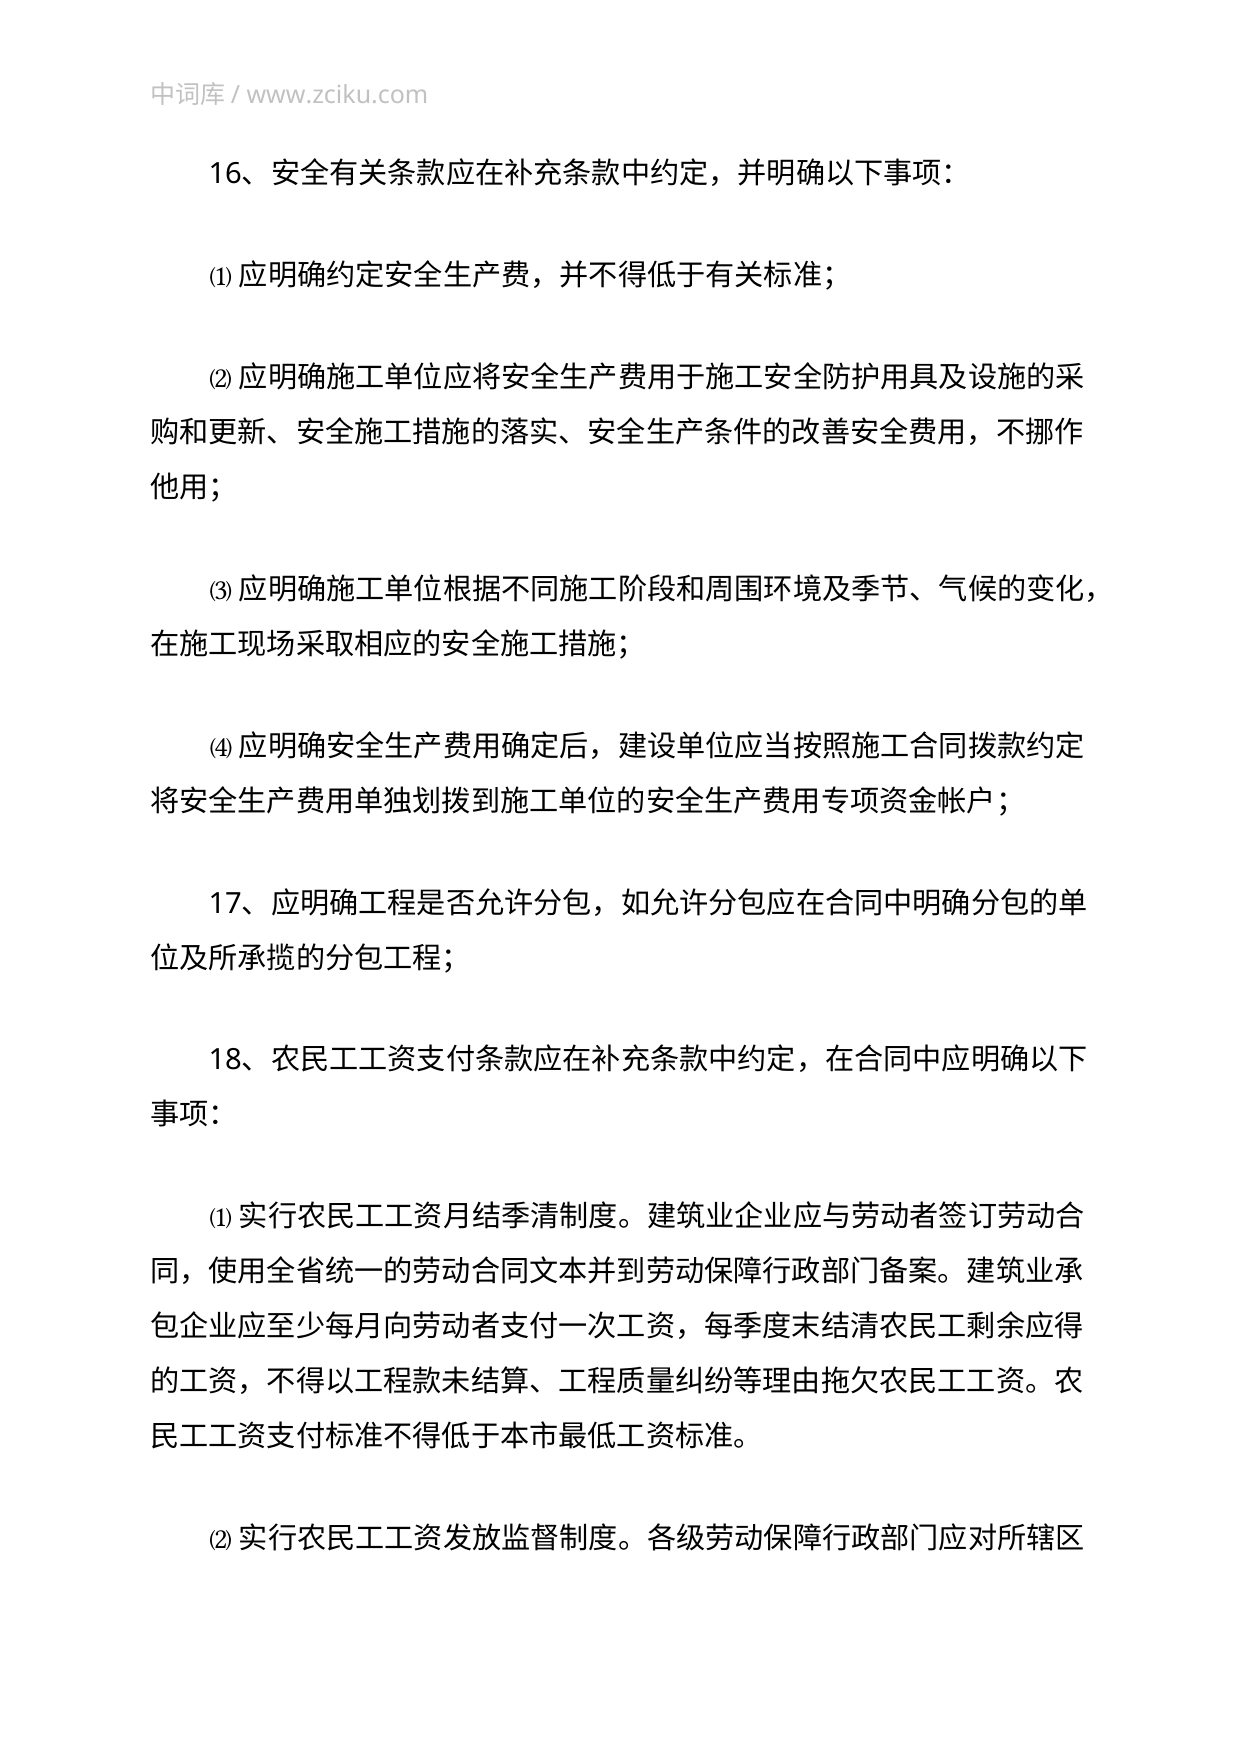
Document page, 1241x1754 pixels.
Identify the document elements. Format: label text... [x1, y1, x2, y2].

text ⑴实行农民工工资月结季清制度。建筑业企业应与劳动者签订劳动合同，使用全省统一的劳动合同文本并到劳动保障行政部门备案。建筑业承包企业应至少每月向劳动者支付一次工资，每季度末结清农民工剩余应得的工资，不得以工程款未结算、工程质量纠纷等理由拖欠农民工工资。农民工工资支付标准不得低于本市最低工资标准。 [150, 1193, 1090, 1455]
text 18、农民工工资支付条款应在补充条款中约定，在合同中应明确以下事项： [150, 1036, 1090, 1133]
text ⑵应明确施工单位应将安全生产费用于施工安全防护用具及设施的采购和更新、安全施工措施的落实、安全生产条件的改善安全费用，不挪作他用； [150, 354, 1090, 506]
text ⑷应明确安全生产费用确定后，建设单位应当按照施工合同拨款约定将安全生产费用单独划拨到施工单位的安全生产费用专项资金帐户； [150, 722, 1090, 820]
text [150, 1514, 1090, 1557]
text 17、应明确工程是否允许分包，如允许分包应在合同中明确分包的单位及所承揽的分包工程； [150, 879, 1090, 976]
text ⑶应明确施工单位根据不同施工阶段和周围环境及季节、气候的变化，在施工现场采取相应的安全施工措施； [150, 566, 1090, 663]
text 16、安全有关条款应在补充条款中约定，并明确以下事项： [150, 150, 1090, 192]
text ⑴应明确约定安全生产费，并不得低于有关标准； [150, 252, 1090, 294]
